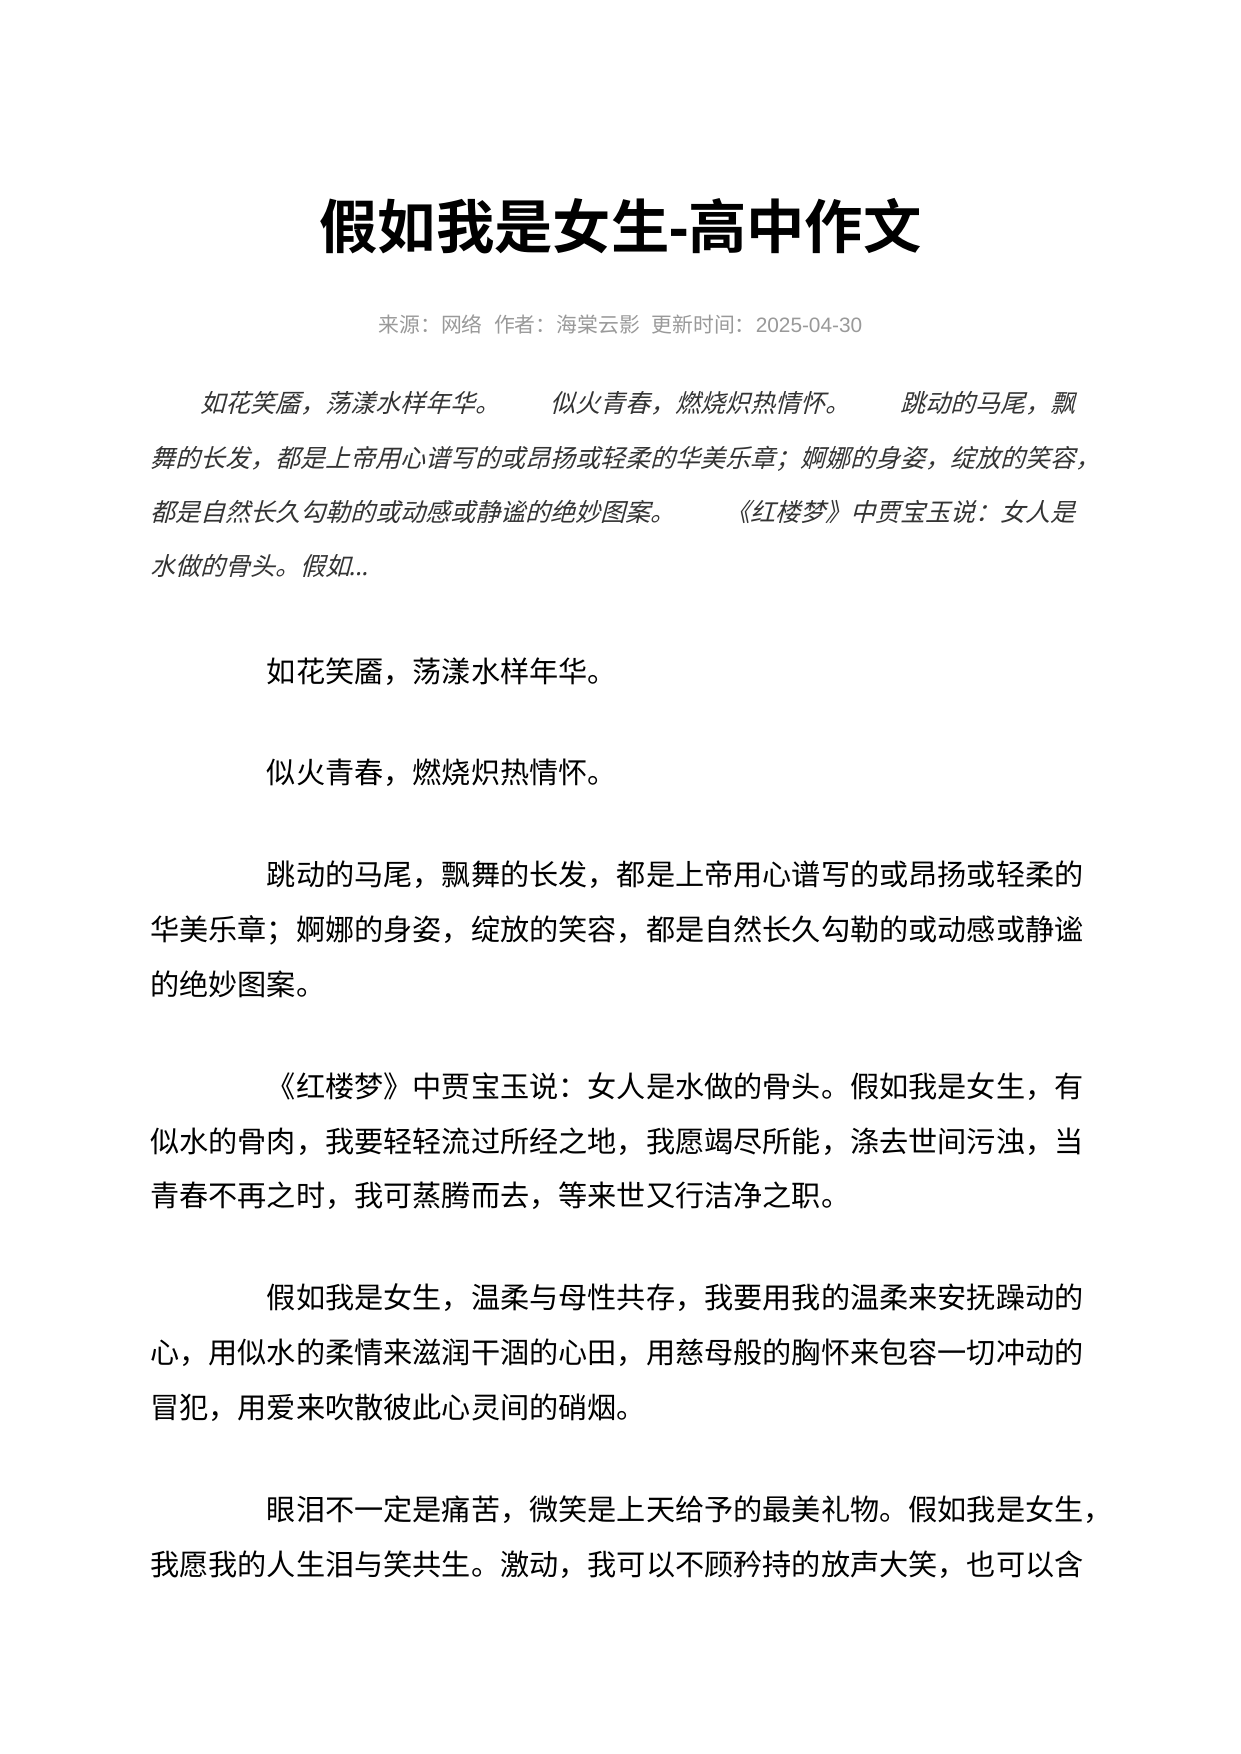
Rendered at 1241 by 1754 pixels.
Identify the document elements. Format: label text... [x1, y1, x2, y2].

text 来源：网络 作者：海棠云影 更新时间：2025-04-30 [150, 313, 1090, 337]
subtitle 假如我是女生-高中作文 [150, 181, 1090, 266]
text 如花笑靥，荡漾水样年华。 [150, 648, 1090, 690]
text 假如我是女生，温柔与母性共存，我要用我的温柔来安抚躁动的心，用似水的柔情来滋润干涸的心田，用慈母般的胸怀来包容一切冲动的冒犯，用爱来吹散彼此心灵间的硝烟。 [150, 1275, 1090, 1427]
text 《红楼梦》中贾宝玉说：女人是水做的骨头。假如我是女生，有似水的骨肉，我要轻轻流过所经之地，我愿竭尽所能，涤去世间污浊，当青春不再之时，我可蒸腾而去，等来世又行洁净之职。 [150, 1063, 1090, 1215]
text 似火青春，燃烧炽热情怀。 [150, 750, 1090, 792]
text 跳动的马尾，飘舞的长发，都是上帝用心谱写的或昂扬或轻柔的华美乐章；婀娜的身姿，绽放的笑容，都是自然长久勾勒的或动感或静谧的绝妙图案。 [150, 852, 1090, 1004]
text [150, 1486, 1090, 1583]
text 如花笑靥，荡漾水样年华。 似火青春，燃烧炽热情怀。 跳动的马尾，飘舞的长发，都是上帝用心谱写的或昂扬或轻柔的华美乐章；婀娜的身姿，绽放的笑容，都是自然长久勾勒的或动感或静谧的绝妙图案。 《红楼梦》中贾宝玉说：女人是水做的骨头。假如... [150, 384, 1090, 583]
